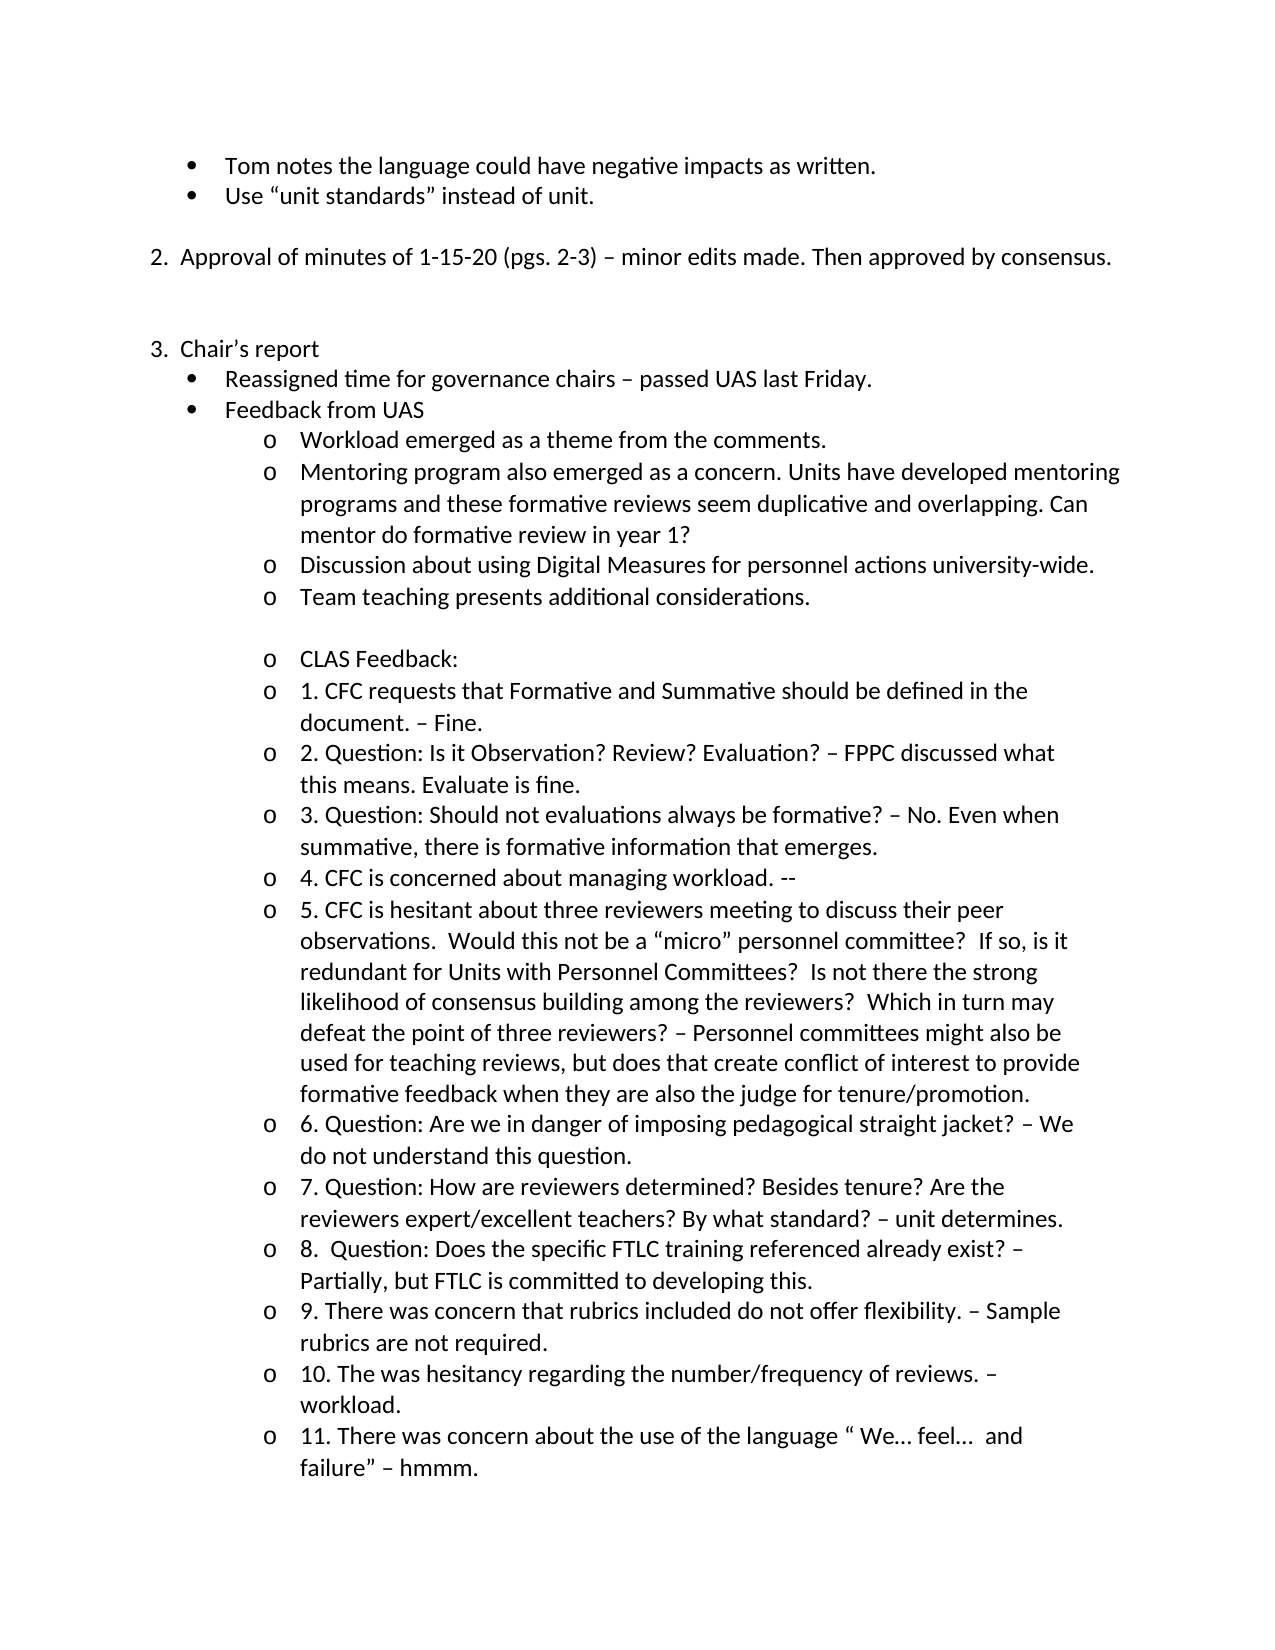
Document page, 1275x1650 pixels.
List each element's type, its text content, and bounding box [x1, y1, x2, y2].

text 2. Approval of minutes of 1-15-20 (pgs. 2-3) – minor edits made. Then approved by consensus. [150, 242, 1125, 272]
text 3. Chair’s report [150, 333, 1125, 364]
list 10. The was hesitancy regarding the number/frequency of reviews. – workload. [262, 1358, 1082, 1420]
list 8. Question: Does the specific FTLC training referenced already exist? – Partially, but FTLC is committed to developing this. [262, 1233, 1082, 1296]
list Feedback from UAS [187, 394, 1125, 425]
list Team teaching presents additional considerations. [262, 581, 1125, 613]
list 6. Question: Are we in danger of imposing pedagogical straight jacket? – We do not understand this question. [262, 1109, 1082, 1171]
list 9. There was concern that rubrics included do not offer flexibility. – Sample rubrics are not required. [262, 1296, 1082, 1358]
list 5. CFC is hesitant about three reviewers meeting to discuss their peer observations. Would this not be a “micro” personnel committee? If so, is it redundant for Units with Personnel Committees? Is not there the strong likelihood of consensus building among the reviewers? Which in turn may defeat the point of three reviewers? – Personnel committees might also be used for teaching reviews, but does that create conflict of interest to provide formative feedback when they are also the judge for tenure/promotion. [262, 894, 1082, 1109]
list 2. Question: Is it Observation? Review? Evaluation? – FPPC discussed what this means. Evaluate is fine. [262, 737, 1082, 800]
list Use “unit standards” instead of unit. [187, 181, 1125, 211]
list CLAS Feedback: [262, 643, 1125, 675]
list 7. Question: How are reviewers determined? Besides tenure? Are the reviewers expert/excellent teachers? By what standard? – unit determines. [262, 1171, 1082, 1233]
list Reassigned time for governance chairs – passed UAS last Friday. [187, 364, 1125, 394]
list 4. CFC is concerned about managing workload. -- [262, 862, 1082, 894]
list 3. Question: Should not evaluations always be formative? – No. Even when summative, there is formative information that emerges. [262, 800, 1082, 862]
list Discussion about using Digital Measures for personnel actions university-wide. [262, 549, 1125, 581]
list Tom notes the language could have negative impacts as written. [187, 150, 1125, 181]
list Mentoring program also emerged as a concern. Units have developed mentoring programs and these formative reviews seem duplicative and overlapping. Can mentor do formative review in year 1? [262, 456, 1125, 549]
list Workload emerged as a theme from the comments. [262, 425, 1125, 456]
list 11. There was concern about the use of the language “ We… feel… and failure” – hmmm. [262, 1420, 1082, 1482]
list 1. CFC requests that Formative and Summative should be defined in the document. – Fine. [262, 675, 1082, 737]
